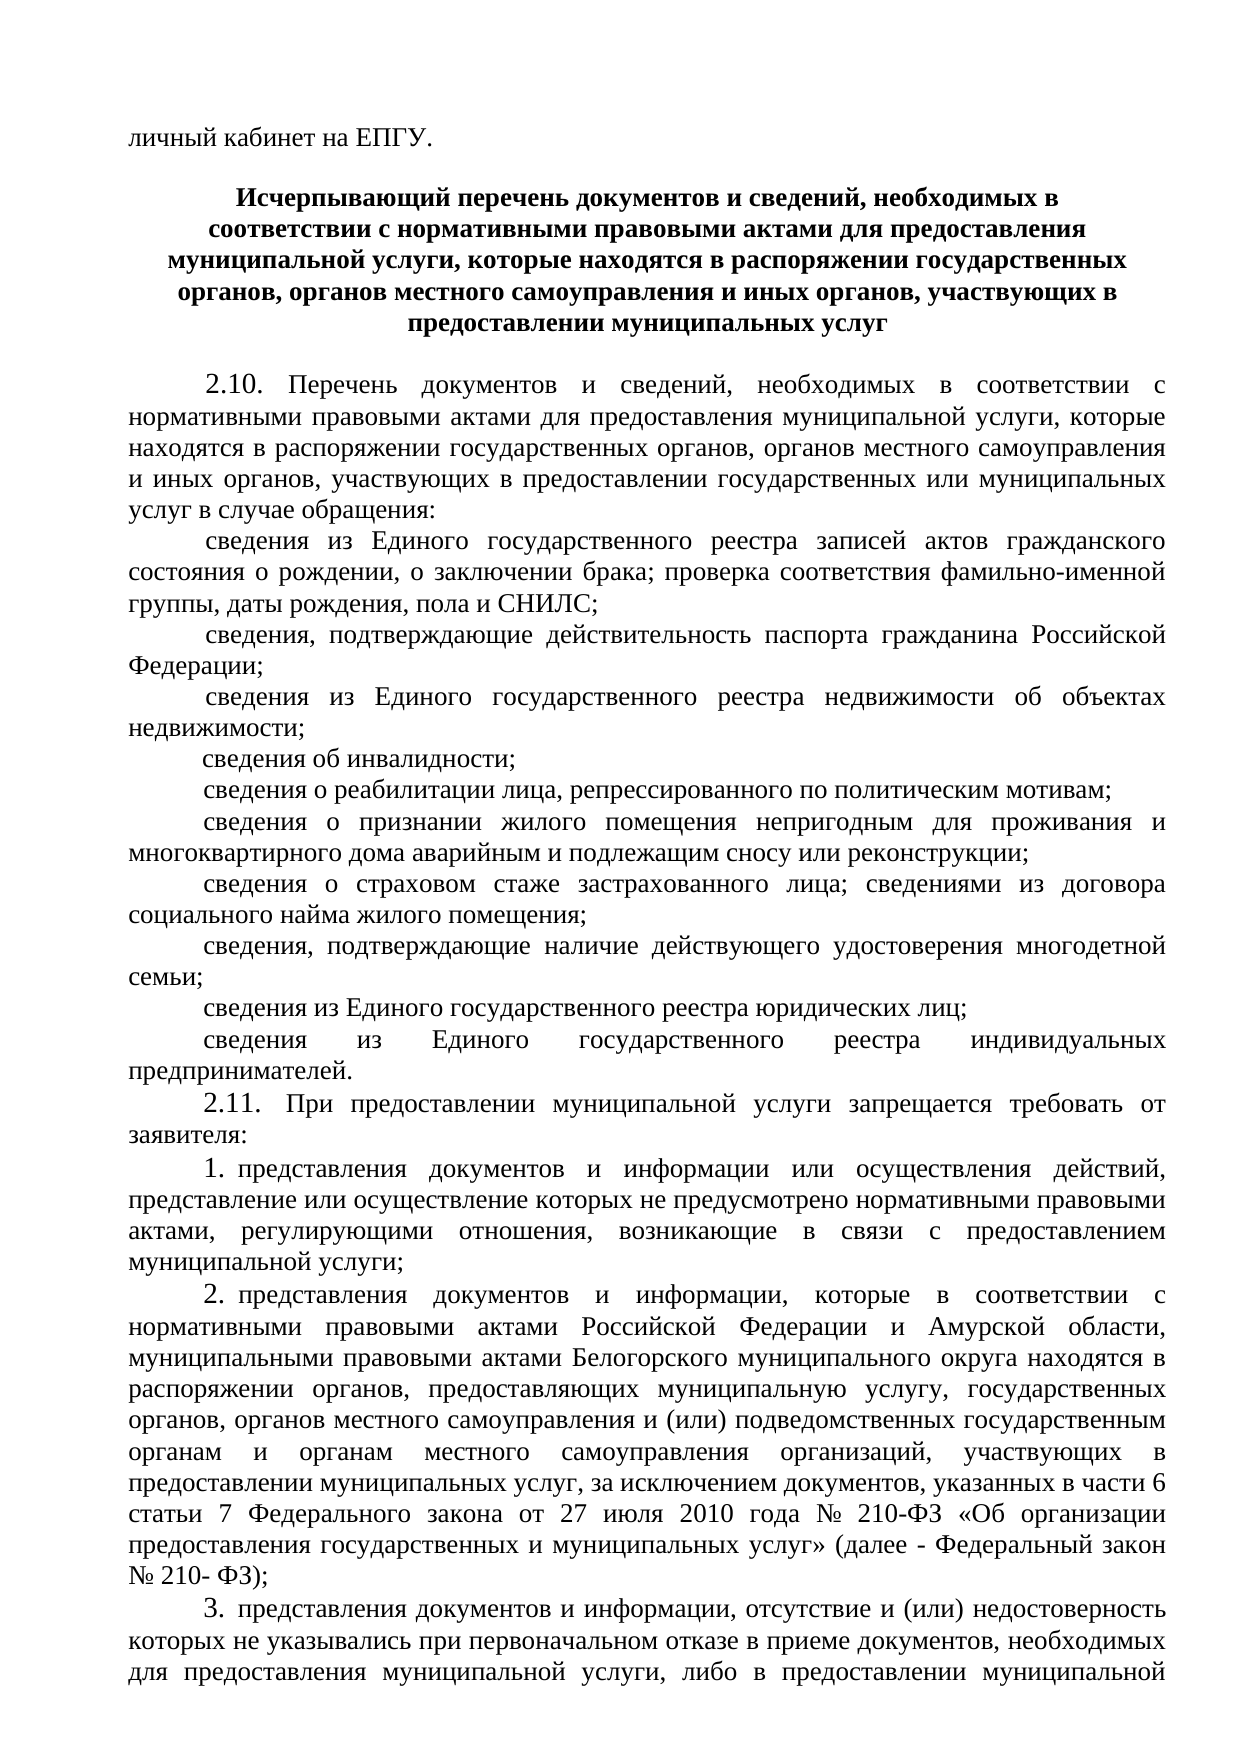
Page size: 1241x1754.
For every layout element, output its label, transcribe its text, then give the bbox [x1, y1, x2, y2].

text сведения об инвалидности; [128, 742, 1167, 773]
text сведения из Единого государственного реестра юридических лиц; [128, 992, 1167, 1023]
text сведения из Единого государственного реестра записей актов гражданского состояния о рождении, о заключении брака; проверка соответствия фамильно-именной группы, даты рождения, пола и СНИЛС; [128, 524, 1167, 618]
text сведения о реабилитации лица, репрессированного по политическим мотивам; [128, 773, 1167, 805]
text сведения из Единого государственного реестра индивидуальных предпринимателей. [128, 1023, 1167, 1085]
list представления документов и информации, которые в соответствии с нормативными правовыми актами Российской Федерации и Амурской области, муниципальными правовыми актами Белогорского муниципального округа находятся в распоряжении органов, предоставляющих муниципальную услугу, государственных органов, органов местного самоуправления и (или) подведомственных государственным органам и органам местного самоуправления организаций, участвующих в предоставлении муниципальных услуг, за исключением документов, указанных в части 6 статьи 7 Федерального закона от 27 июля 2010 года № 210-ФЗ «Об организации предоставления государственных и муниципальных услуг» (далее - Федеральный закон № 210- ФЗ); [128, 1277, 1167, 1591]
text сведения о страховом стаже застрахованного лица; сведениями из договора социального найма жилого помещения; [128, 867, 1167, 929]
list Перечень документов и сведений, необходимых в соответствии с нормативными правовыми актами для предоставления муниципальной услуги, которые находятся в распоряжении государственных органов, органов местного самоуправления и иных органов, участвующих в предоставлении государственных или муниципальных услуг в случае обращения: [128, 366, 1167, 524]
text сведения, подтверждающие наличие действующего удостоверения многодетной семьи; [128, 929, 1167, 992]
text сведения из Единого государственного реестра недвижимости об объектах недвижимости; [128, 680, 1167, 742]
text сведения о признании жилого помещения непригодным для проживания и многоквартирного дома аварийным и подлежащим сносу или реконструкции; [128, 805, 1167, 867]
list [128, 1591, 1167, 1686]
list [128, 121, 1167, 152]
list представления документов и информации или осуществления действий, представление или осуществление которых не предусмотрено нормативными правовыми актами, регулирующими отношения, возникающие в связи с предоставлением муниципальной услуги; [128, 1150, 1167, 1277]
text сведения, подтверждающие действительность паспорта гражданина Российской Федерации; [128, 618, 1167, 680]
list При предоставлении муниципальной услуги запрещается требовать от заявителя: [128, 1085, 1167, 1150]
text Исчерпывающий перечень документов и сведений, необходимых в соответствии с нормативными правовыми актами для предоставления муниципальной услуги, которые находятся в распоряжении государственных органов, органов местного самоуправления и иных органов, участвующих в предоставлении муниципальных услуг [128, 181, 1167, 337]
